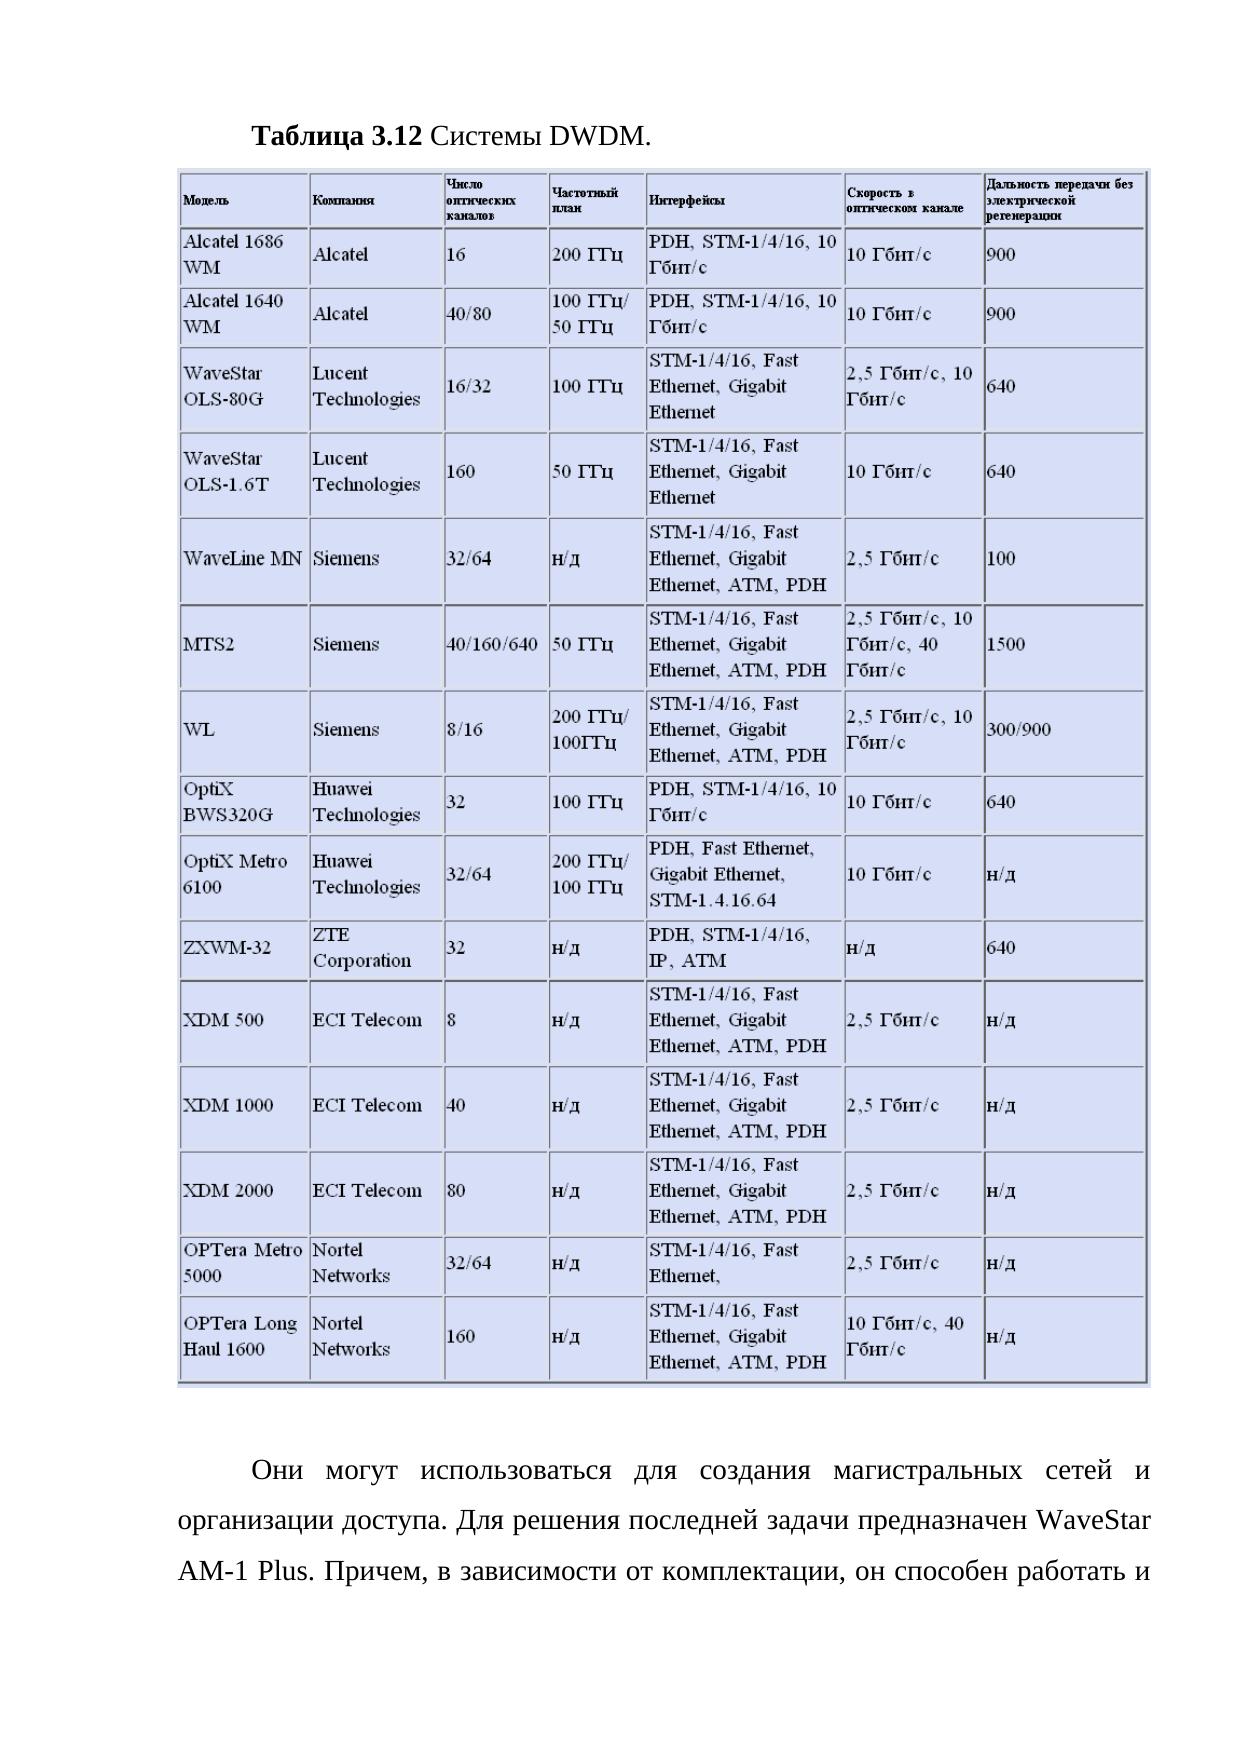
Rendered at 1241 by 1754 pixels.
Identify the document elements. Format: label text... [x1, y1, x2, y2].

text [177, 1452, 1152, 1586]
text Таблица 3.12 Системы DWDM. [177, 118, 1152, 152]
picture [177, 168, 1151, 1388]
